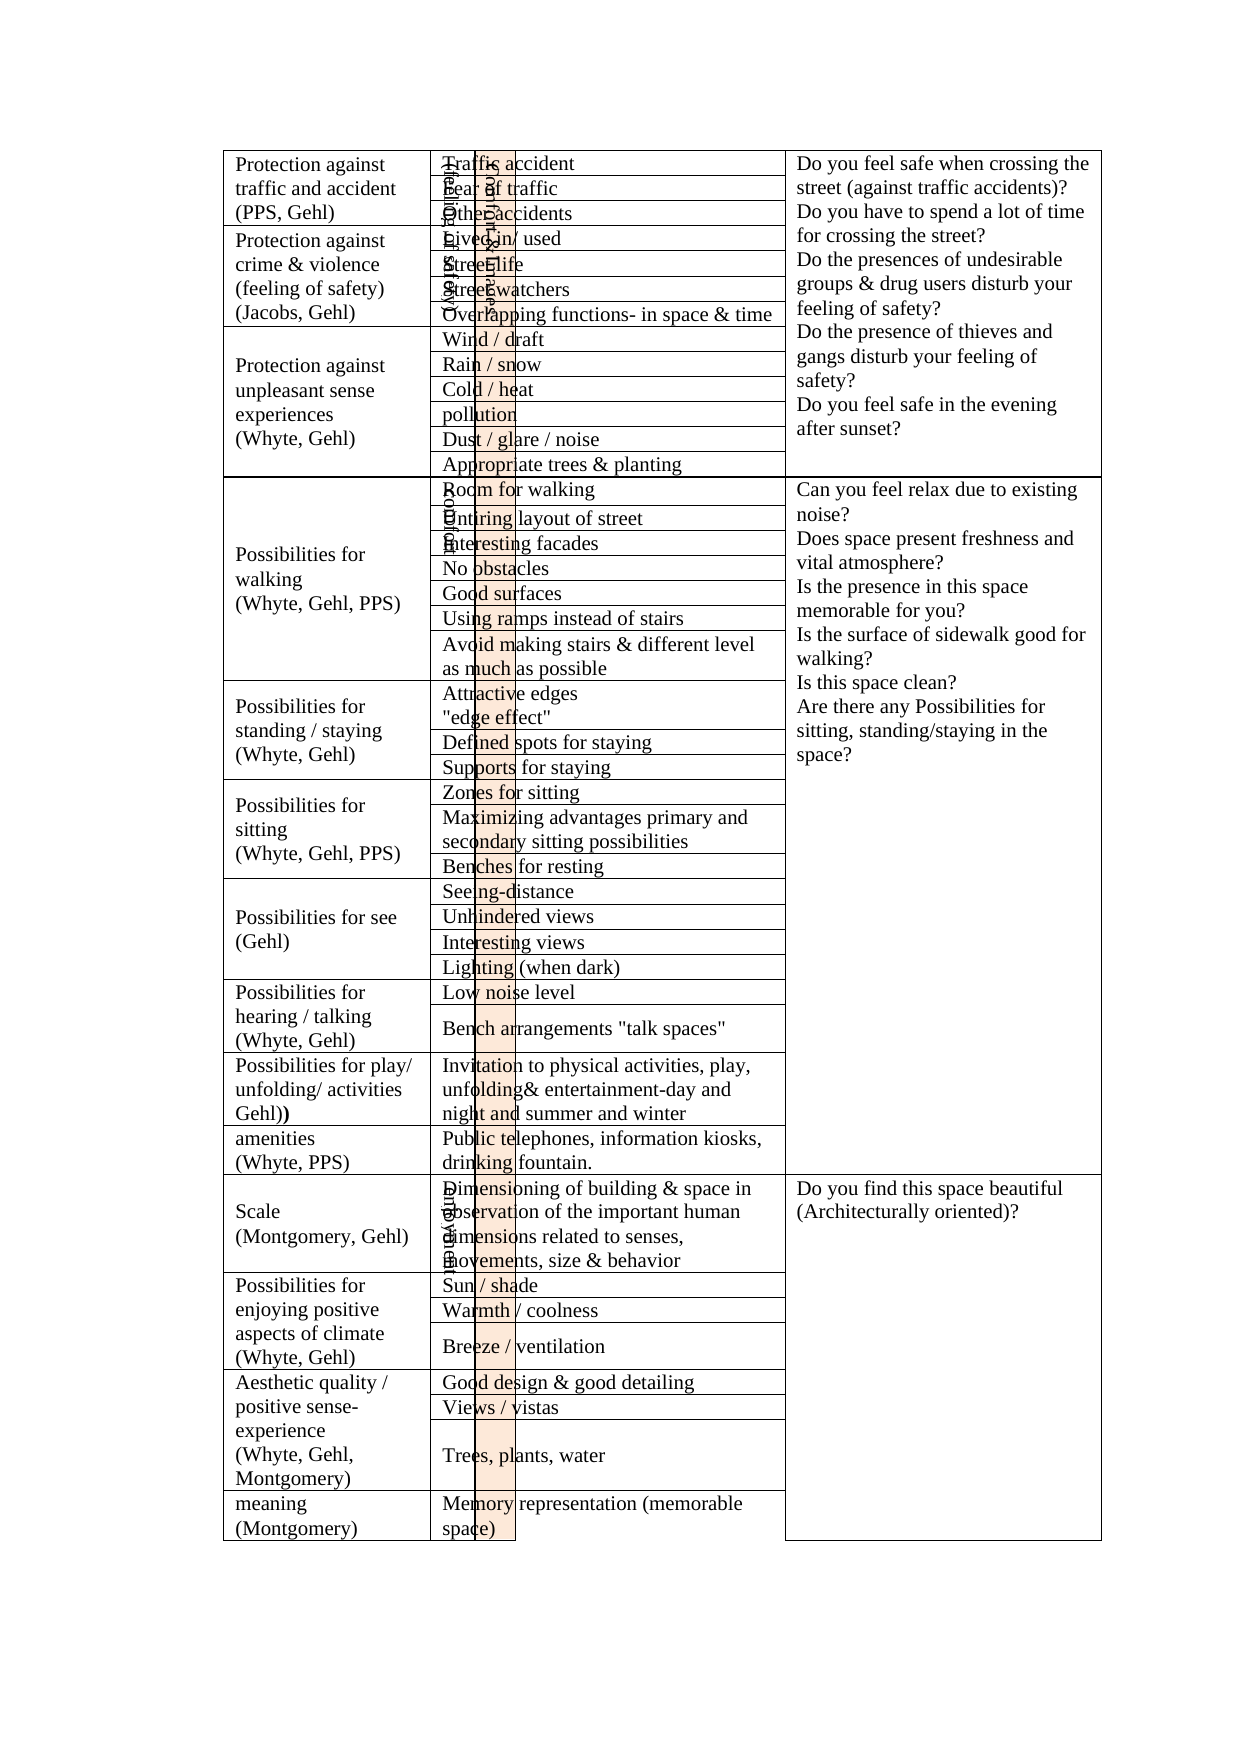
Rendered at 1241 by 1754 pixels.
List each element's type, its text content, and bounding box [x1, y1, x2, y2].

table_cell Wind / draft [476, 327, 515, 351]
table_cell Defined spots for staying [516, 730, 785, 754]
table_cell Unhindered views [516, 905, 785, 928]
table_cell Attractive edges "edge effect" [431, 681, 474, 729]
table_cell meaning (Montgomery) [224, 1491, 430, 1539]
table_cell Possibilities for enjoying positive aspects of climate (Whyte, Gehl) [224, 1273, 430, 1369]
table_cell Dust / glare / noise [516, 427, 785, 451]
table_header Protection against traffic and accident (PPS, Gehl) [224, 151, 430, 225]
table_cell Possibilities for hearing / talking (Whyte, Gehl) [224, 980, 430, 1052]
table_cell Room for walking [476, 478, 515, 505]
table_cell Breeze / ventilation [476, 1323, 515, 1369]
table_cell Attractive edges "edge effect" [516, 681, 785, 729]
table_cell Lived in/ used [476, 226, 515, 250]
table_cell Other accidents [476, 201, 515, 225]
table_cell Wind / draft [516, 327, 785, 351]
table_cell Untiring layout of street [516, 506, 785, 530]
table_cell Zones for sitting [516, 780, 785, 804]
table_cell Bench arrangements "talk spaces" [431, 1005, 474, 1052]
table_cell Fear of traffic [431, 176, 474, 200]
table_cell Cold / heat [431, 377, 474, 401]
table_cell Interesting views [431, 930, 474, 954]
table_cell Warmth / coolness [431, 1298, 474, 1322]
table_cell No obstacles [476, 556, 515, 580]
table_cell Scale (Montgomery, Gehl) [224, 1175, 430, 1272]
table_cell Rain / snow [476, 352, 515, 376]
table_cell Views / vistas [476, 1395, 515, 1419]
table_cell amenities (Whyte, PPS) [224, 1126, 430, 1174]
table_cell Unhindered views [431, 905, 474, 928]
table_cell Invitation to physical activities, play, unfolding& entertainment-day and night and summer and winter [516, 1053, 785, 1125]
table_cell Views / vistas [431, 1395, 474, 1419]
table_cell Sun / shade [476, 1273, 515, 1297]
table_cell Room for walking [516, 478, 785, 505]
table_cell No obstacles [431, 556, 474, 580]
table_cell pollution [516, 402, 785, 426]
table_cell Fear of traffic [476, 176, 515, 200]
table_cell Aesthetic quality / positive sense-experience (Whyte, Gehl, Montgomery) [224, 1370, 430, 1490]
table_cell Sun / shade [431, 1273, 474, 1297]
table_cell Possibilities for walking (Whyte, Gehl, PPS) [224, 478, 430, 679]
table_cell Overlapping functions- in space & time [516, 302, 785, 326]
table_cell Rain / snow [431, 352, 474, 376]
table_cell Breeze / ventilation [431, 1323, 474, 1369]
table_cell Sun / shade [516, 1273, 785, 1297]
table_cell Interesting facades [516, 531, 785, 555]
table_cell Good surfaces [476, 581, 515, 605]
table_cell Bench arrangements "talk spaces" [516, 1005, 785, 1052]
table_cell Fear of traffic [516, 176, 785, 200]
table_cell Seeing-distance [516, 879, 785, 903]
table_cell Lived in/ used [516, 226, 785, 250]
table_cell Cold / heat [476, 377, 515, 401]
table_cell Cold / heat [516, 377, 785, 401]
table_cell Supports for staying [516, 755, 785, 779]
table_cell Avoid making stairs & different level as much as possible [516, 631, 785, 679]
table_cell Low noise level [516, 980, 785, 1004]
table_cell No obstacles [516, 556, 785, 580]
table_cell Memory representation (memorable space) [516, 1491, 785, 1539]
table_cell Good surfaces [516, 581, 785, 605]
table_cell Trees, plants, water [476, 1420, 515, 1490]
table_cell Street watchers [516, 277, 785, 301]
table_cell pollution [476, 402, 515, 426]
table_cell Trees, plants, water [516, 1420, 785, 1490]
table_cell Views / vistas [516, 1395, 785, 1419]
table_cell Street watchers [431, 277, 474, 301]
table_cell Street life [516, 251, 785, 276]
table_cell Other accidents [431, 201, 474, 225]
table_cell Breeze / ventilation [516, 1323, 785, 1369]
table_cell Protection against crime & violence (feeling of safety) (Jacobs, Gehl) [224, 226, 430, 326]
table_cell Possibilities for standing / staying (Whyte, Gehl) [224, 681, 430, 779]
table_cell Street watchers [476, 277, 515, 301]
table_cell Wind / draft [431, 327, 474, 351]
table_cell Public telephones, information kiosks, drinking fountain. [516, 1126, 785, 1174]
table_cell Low noise level [431, 980, 474, 1004]
table_cell comfort [431, 478, 474, 505]
table_header Comfort &Images [476, 151, 515, 175]
table_cell Interesting views [516, 930, 785, 954]
table_header Traffic accident [516, 151, 785, 175]
table_cell Protection against unpleasant sense experiences (Whyte, Gehl) [224, 327, 430, 476]
table_cell Possibilities for see (Gehl) [224, 879, 430, 979]
table_cell Seeing-distance [476, 879, 515, 903]
table_cell Trees, plants, water [431, 1420, 474, 1490]
table_cell Low noise level [476, 980, 515, 1004]
table_cell Zones for sitting [431, 780, 474, 804]
table_cell Lived in/ used [431, 226, 474, 250]
table_cell Possibilities for play/ unfolding/ activities Gehl)) [224, 1053, 430, 1125]
table_cell Possibilities for sitting (Whyte, Gehl, PPS) [224, 780, 430, 878]
table_cell Do you find this space beautiful (Architecturally oriented)? [786, 1175, 1101, 1539]
table_cell Street life [476, 251, 515, 276]
table_cell Appropriate trees & planting [516, 452, 785, 476]
table_cell Other accidents [516, 201, 785, 225]
table_cell Street life [431, 251, 474, 276]
table_cell Maximizing advantages primary and secondary sitting possibilities [516, 805, 785, 853]
table_cell Can you feel relax due to existing noise? Does space present freshness and vital atmosphere? Is the presence in this space memorable for you? Is the surface of sidewalk good for walking? Is this space clean? Are there any Possibilities for sitting, standing/staying in the space? [786, 478, 1101, 1174]
table_cell Seeing-distance [431, 879, 474, 903]
table_cell pollution [431, 402, 474, 426]
table_cell Good surfaces [431, 581, 474, 605]
table_cell Lighting (when dark) [516, 955, 785, 979]
table_cell Benches for resting [516, 854, 785, 878]
table_cell Good design & good detailing [516, 1370, 785, 1394]
table_cell Dimensioning of building & space in observation of the important human dimensions related to senses, movements, size & behavior [516, 1175, 785, 1272]
table_header Do you feel safe when crossing the street (against traffic accidents)? Do you have to spend a lot of time for crossing the street? Do the presences of undesirable groups & drug users disturb your feeling of safety? Do the presence of thieves and gangs disturb your feeling of safety? Do you feel safe in the evening after sunset? [786, 151, 1101, 476]
table_cell Attractive edges "edge effect" [476, 681, 515, 729]
table_cell Warmth / coolness [516, 1298, 785, 1322]
table_cell Using ramps instead of stairs [516, 606, 785, 630]
table_cell enjoyment [431, 1175, 474, 1272]
table_cell Rain / snow [516, 352, 785, 376]
